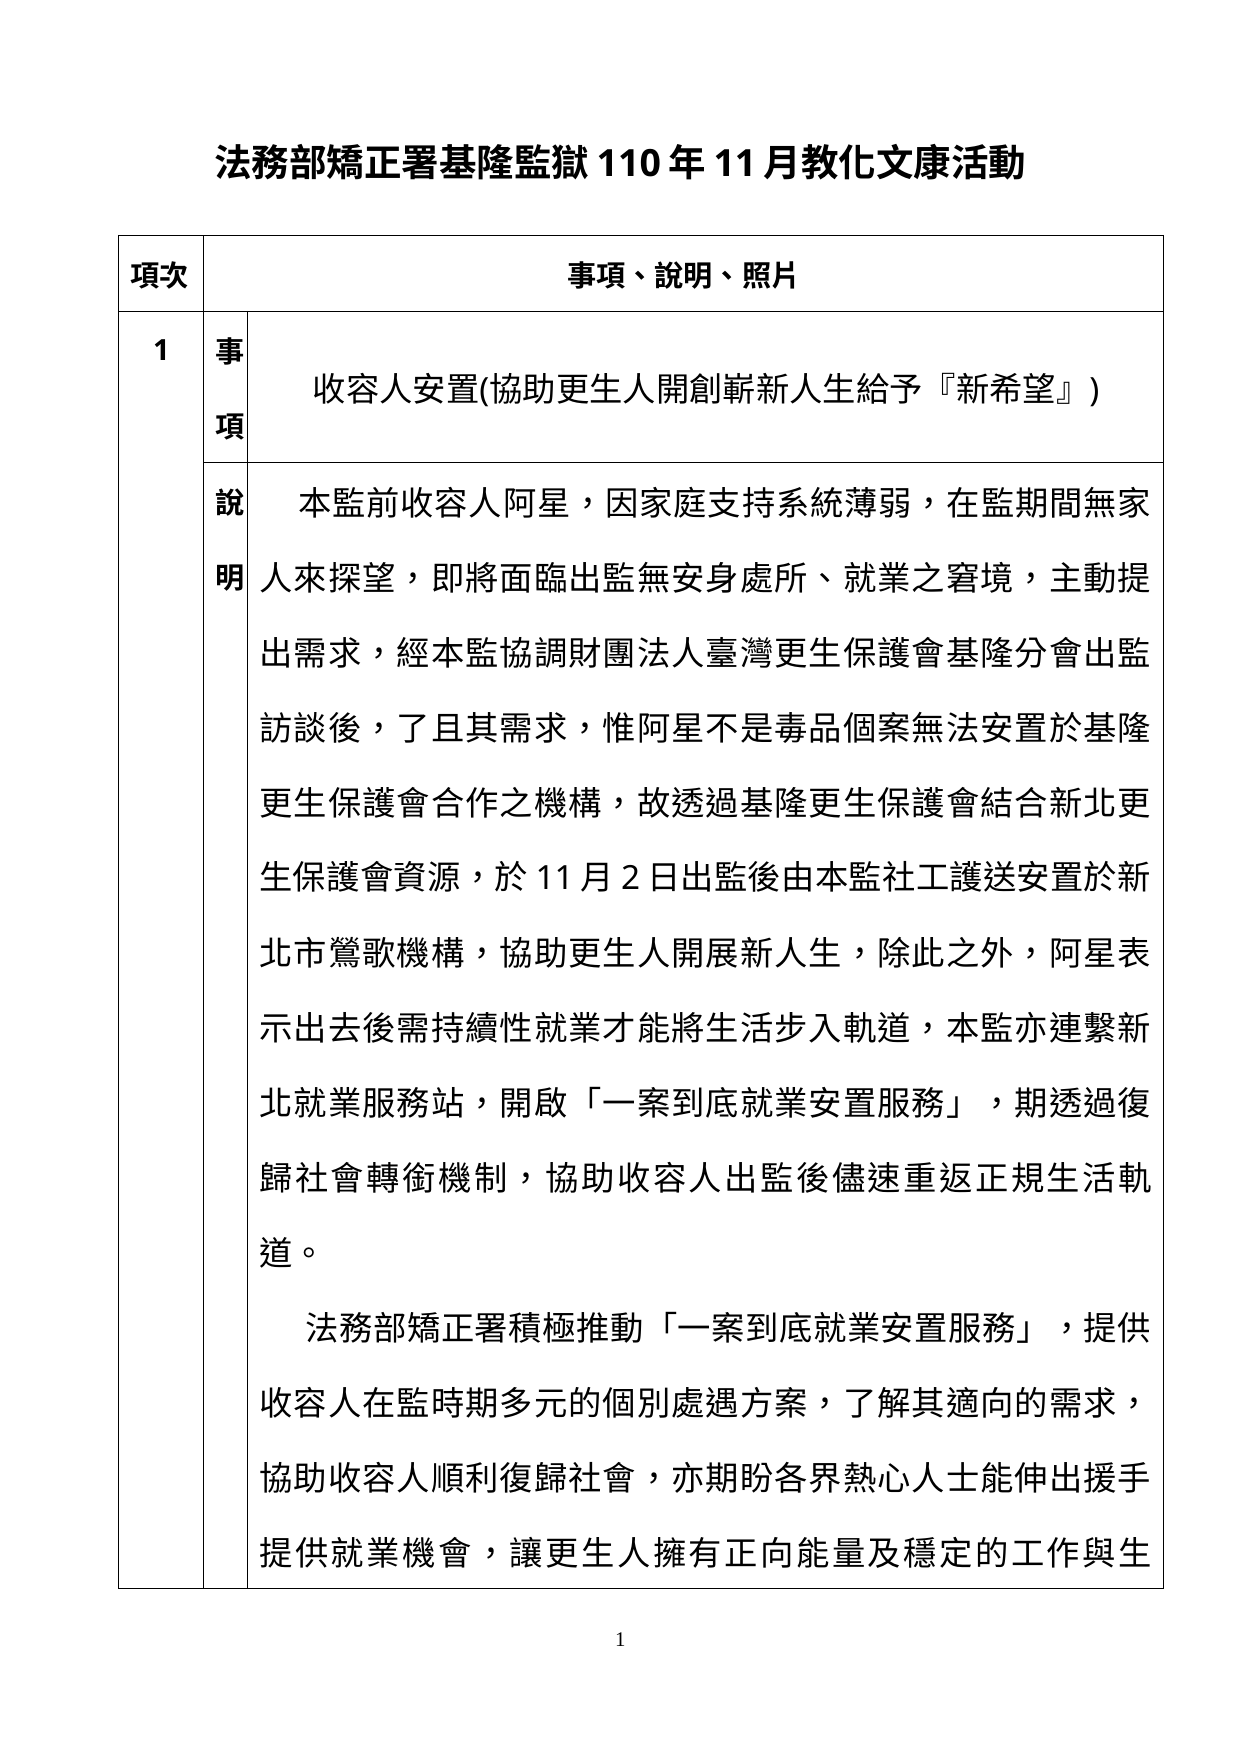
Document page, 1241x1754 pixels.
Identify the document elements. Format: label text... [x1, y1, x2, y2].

table_header 事項、說明、照片 [204, 236, 1163, 311]
table_cell 1 [119, 312, 203, 1588]
table_cell 事項 [204, 312, 247, 462]
text 法務部矯正署基隆監獄110年11月教化文康活動 [118, 122, 1122, 197]
table_header 項次 [119, 236, 203, 311]
table_cell 說明 [204, 463, 247, 1588]
table_cell 收容人安置(協助更生人開創嶄新人生給予『新希望』) [248, 312, 1163, 462]
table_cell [248, 463, 1163, 1588]
